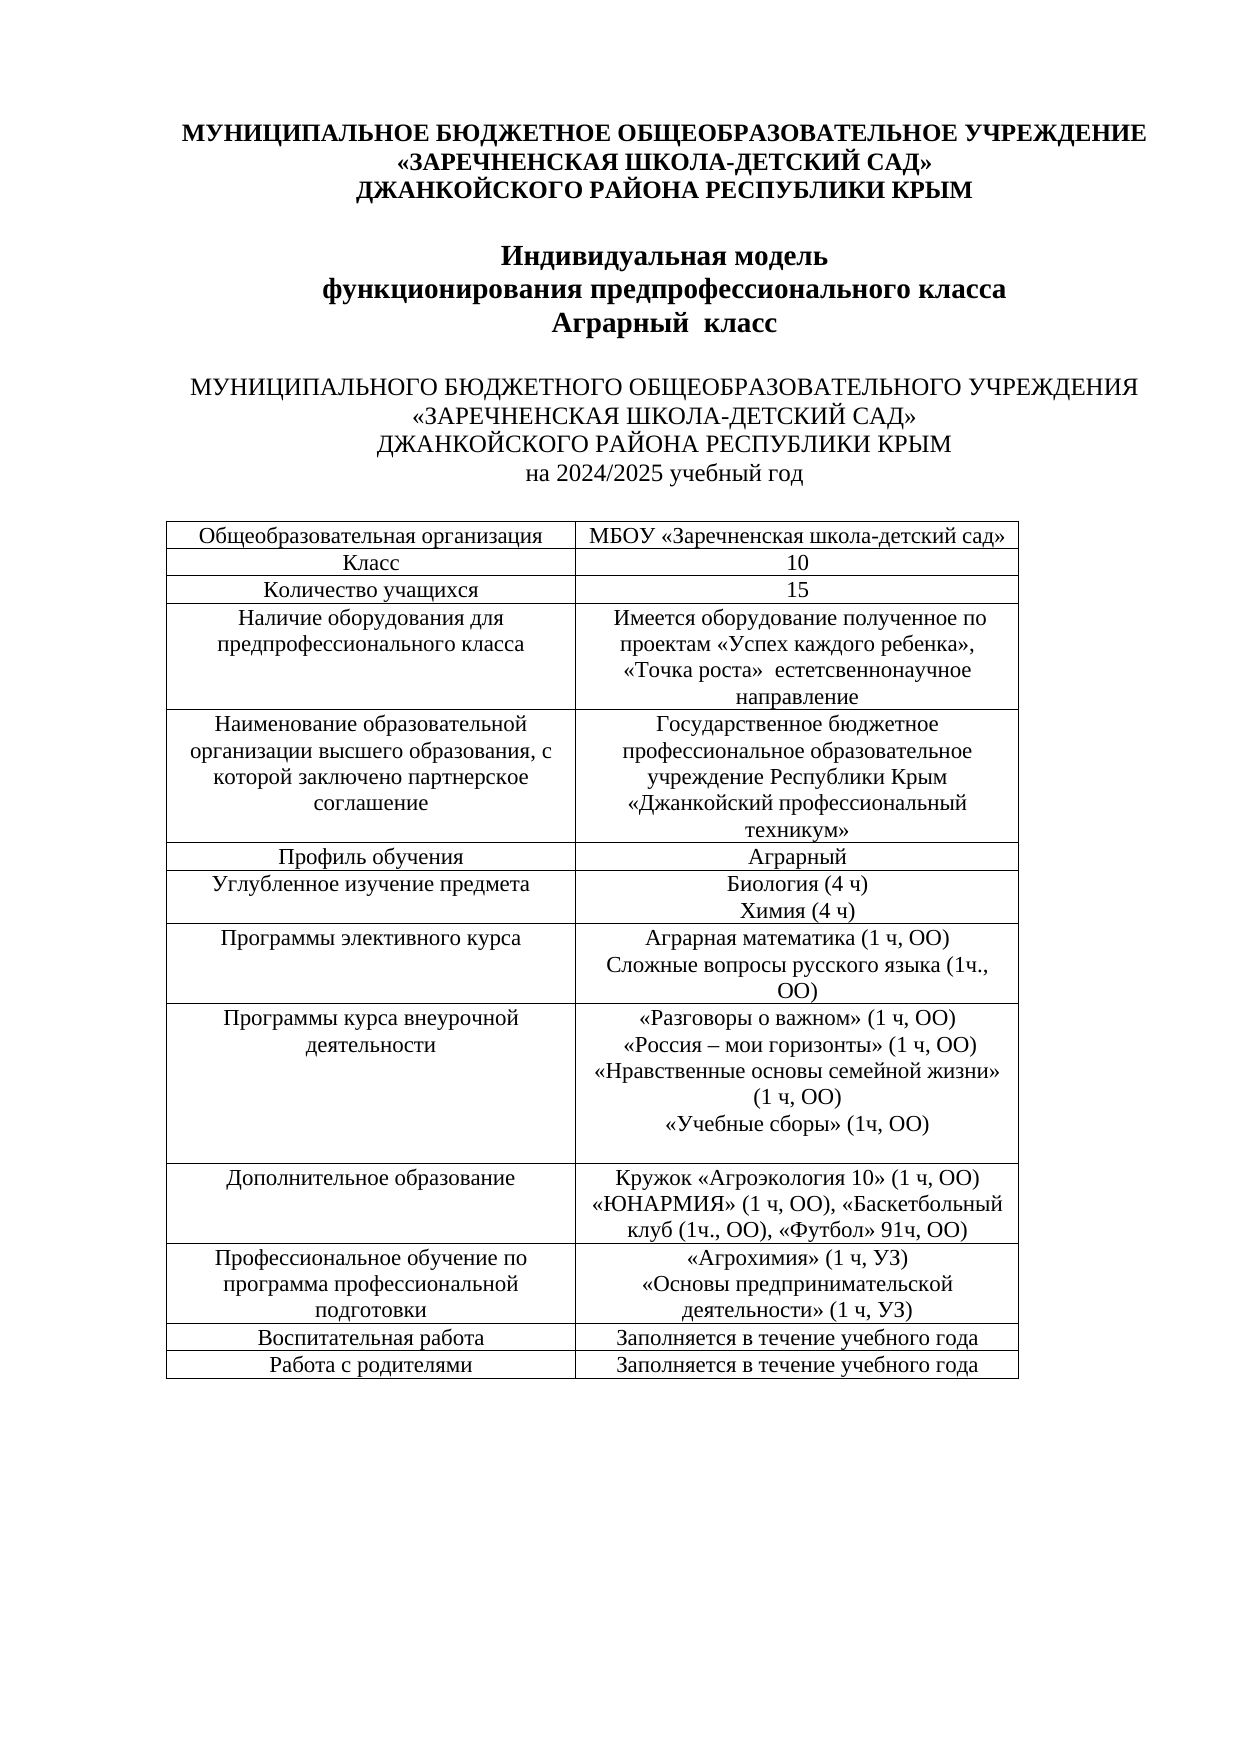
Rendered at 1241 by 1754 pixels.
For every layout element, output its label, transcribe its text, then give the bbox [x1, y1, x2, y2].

text ДЖАНКОЙСКОГО РАЙОНА РЕСПУБЛИКИ КРЫМ [177, 429, 1152, 458]
table_cell Аграрный [576, 843, 1018, 869]
table_cell Профиль обучения [167, 843, 575, 869]
table_header Общеобразовательная организация [167, 522, 575, 548]
table_cell Углубленное изучение предмета [167, 871, 575, 923]
table_cell Биология (4 ч) Химия (4 ч) [576, 871, 1018, 923]
table_cell 15 [576, 576, 1018, 603]
table_cell Кружок «Агроэкология 10» (1 ч, ОО) «ЮНАРМИЯ» (1 ч, ОО), «Баскетбольный клуб (1ч., ОО), «Футбол» 91ч, ОО) [576, 1164, 1018, 1243]
table_cell Воспитательная работа [167, 1324, 575, 1350]
text МУНИЦИПАЛЬНОЕ БЮДЖЕТНОЕ ОБЩЕОБРАЗОВАТЕЛЬНОЕ УЧРЕЖДЕНИЕ [177, 118, 1152, 147]
text ДЖАНКОЙСКОГО РАЙОНА РЕСПУБЛИКИ КРЫМ [177, 176, 1152, 204]
table_cell Количество учащихся [167, 576, 575, 603]
text «ЗАРЕЧНЕНСКАЯ ШКОЛА-ДЕТСКИЙ САД» [177, 401, 1152, 429]
table_cell Программы курса внеурочной деятельности [167, 1004, 575, 1162]
table_header МБОУ «Заречненская школа-детский сад» [576, 522, 1018, 548]
text «ЗАРЕЧНЕНСКАЯ ШКОЛА-ДЕТСКИЙ САД» [177, 147, 1152, 176]
table_cell Заполняется в течение учебного года [576, 1324, 1018, 1350]
table_cell 10 [576, 549, 1018, 575]
text МУНИЦИПАЛЬНОГО БЮДЖЕТНОГО ОБЩЕОБРАЗОВАТЕЛЬНОГО УЧРЕЖДЕНИЯ [177, 372, 1152, 401]
table_cell Программы элективного курса [167, 924, 575, 1003]
table_cell Государственное бюджетное профессиональное образовательное учреждение Республики Крым «Джанкойский профессиональный техникум» [576, 710, 1018, 842]
table_cell «Разговоры о важном» (1 ч, ОО) «Россия – мои горизонты» (1 ч, ОО) «Нравственные основы семейной жизни» (1 ч, ОО) «Учебные сборы» (1ч, ОО) [576, 1004, 1018, 1162]
text Аграрный класс [177, 305, 1152, 338]
table_cell Профессиональное обучение по программа профессиональной подготовки [167, 1244, 575, 1323]
text на 2024/2025 учебный год [177, 458, 1152, 487]
table_cell Дополнительное образование [167, 1164, 575, 1243]
table_cell Имеется оборудование полученное по проектам «Успех каждого ребенка», «Точка роста» естетсвеннонаучное направление [576, 604, 1018, 709]
text Индивидуальная модель [177, 238, 1152, 271]
table_cell Наличие оборудования для предпрофессионального класса [167, 604, 575, 709]
table_cell Наименование образовательной организации высшего образования, с которой заключено партнерское соглашение [167, 710, 575, 842]
table_cell «Агрохимия» (1 ч, УЗ) «Основы предпринимательской деятельности» (1 ч, УЗ) [576, 1244, 1018, 1323]
table_cell Заполняется в течение учебного года [576, 1351, 1018, 1377]
table_cell Аграрная математика (1 ч, ОО) Сложные вопросы русского языка (1ч., ОО) [576, 924, 1018, 1003]
table_cell Работа с родителями [167, 1351, 575, 1377]
text функционирования предпрофессионального класса [177, 271, 1152, 305]
table_cell Класс [167, 549, 575, 575]
